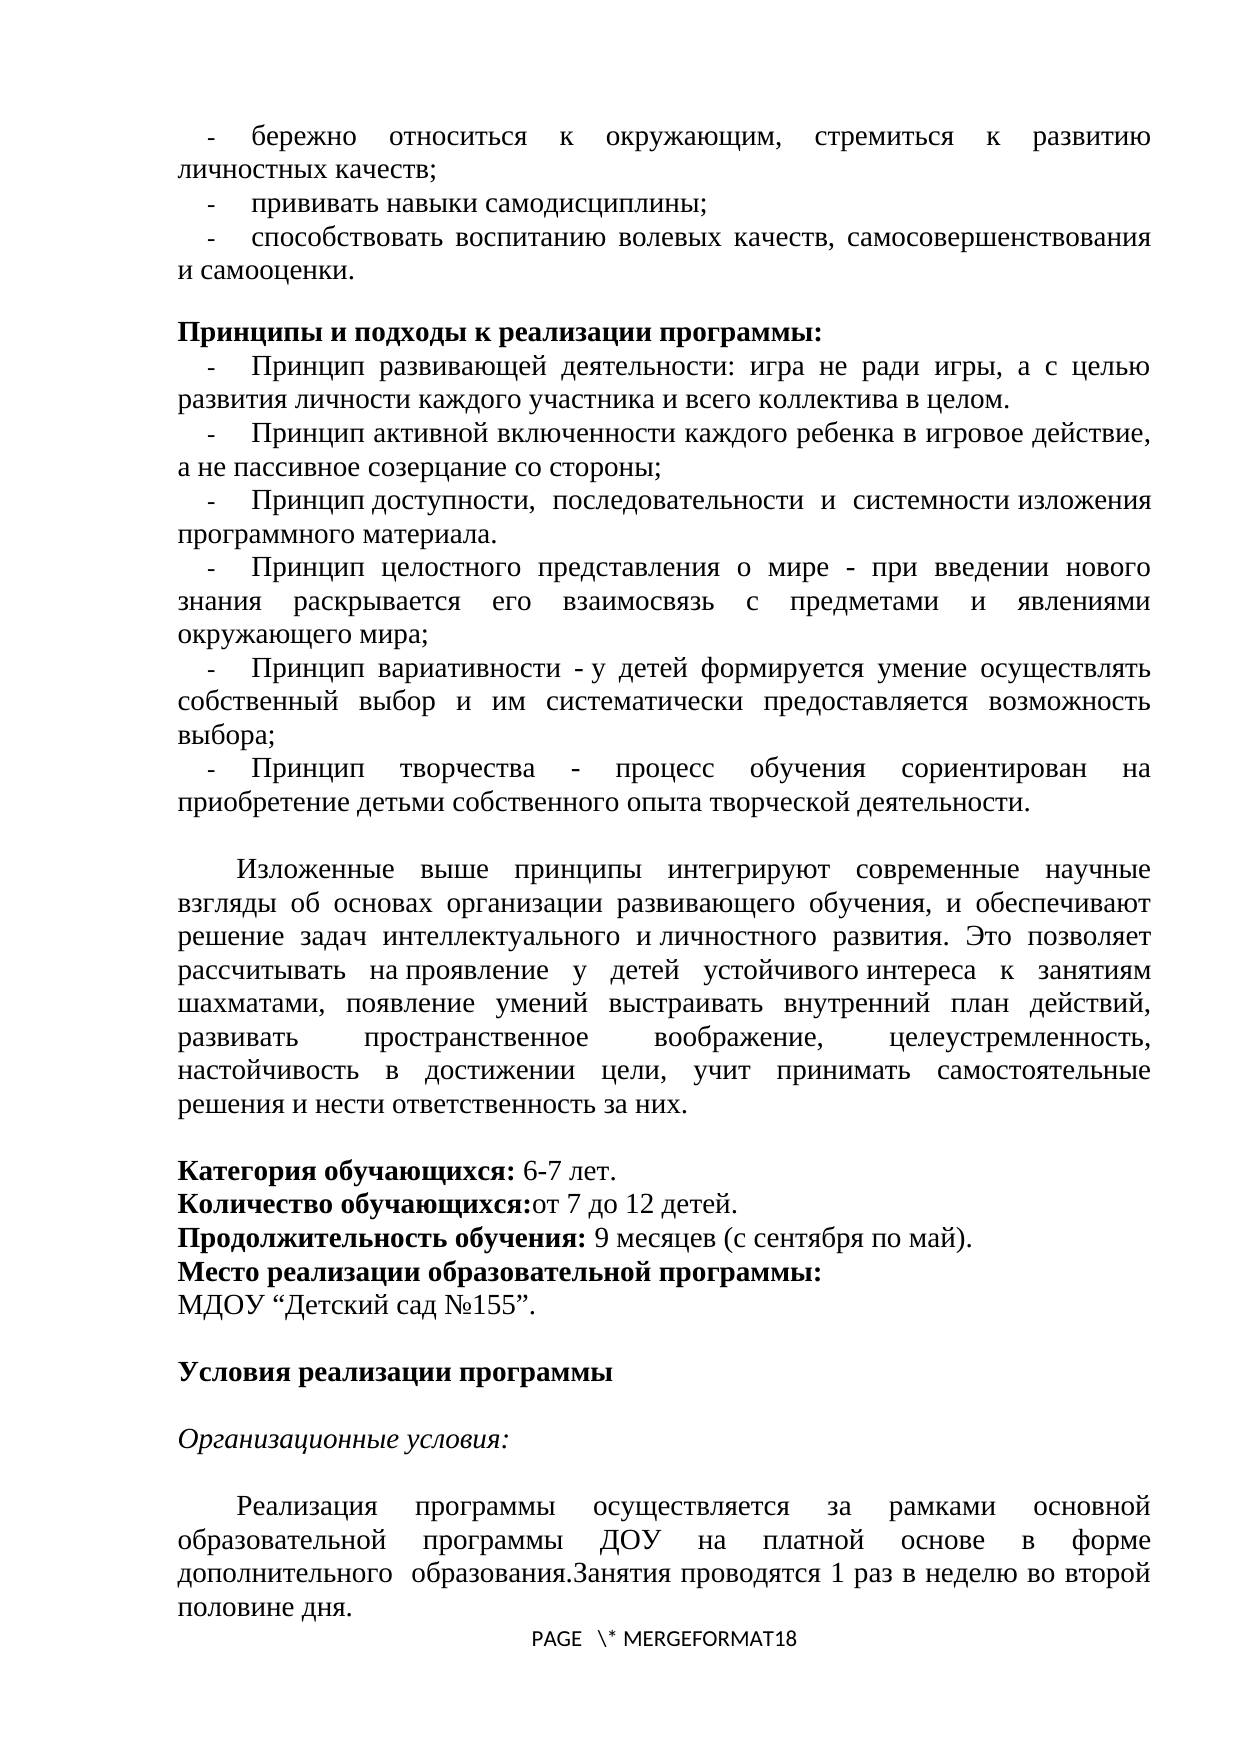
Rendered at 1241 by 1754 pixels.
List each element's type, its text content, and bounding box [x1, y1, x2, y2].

list Принцип развивающей деятельности: игра не ради игры, а с целью развития личности каждого участника и всего коллектива в целом. [177, 348, 1152, 415]
text МДОУ “Детский сад №155”. [177, 1287, 1152, 1321]
list Принцип творчества - процесс обучения сориентирован на приобретение детьми собственного опыта творческой деятельности. [177, 751, 1152, 818]
list Изложенные выше принципы интегрируют современные научные взгляды об основах организации развивающего обучения, и обеспечивают решение задач интеллектуального и личностного развития. Это позволяет рассчитывать на проявление у детей устойчивого интереса к занятиям шахматами, появление умений выстраивать внутренний план действий, развивать пространственное воображение, целеустремленность, настойчивость в достижении цели, учит принимать самостоятельные решения и нести ответственность за них. [177, 851, 1152, 1119]
list бережно относиться к окружающим, стремиться к развитию личностных качеств; [177, 118, 1152, 185]
text Организационные условия: [177, 1421, 1152, 1455]
list прививать навыки самодисциплины; [207, 185, 1152, 219]
text Принципы и подходы к реализации программы: [177, 314, 1152, 348]
text Количество обучающихся:от 7 до 12 детей. [177, 1187, 1152, 1220]
text Продолжительность обучения: 9 месяцев (с сентября по май). [177, 1220, 1152, 1254]
list Принцип доступности, последовательности и системности изложения программного материала. [177, 482, 1152, 549]
text Категория обучающихся: 6-7 лет. [177, 1153, 1152, 1187]
list Принцип активной включенности каждого ребенка в игровое действие, а не пассивное созерцание со стороны; [177, 415, 1152, 482]
list способствовать воспитанию волевых качеств, самосовершенствования и самооценки. [177, 219, 1152, 286]
text Реализация программы осуществляется за рамками основной образовательной программы ДОУ на платной основе в форме дополнительного образования.Занятия проводятся 1 раз в неделю во второй половине дня. [177, 1488, 1152, 1623]
text Условия реализации программы [177, 1354, 1152, 1388]
text Место реализации образовательной программы: [177, 1254, 1152, 1287]
list Принцип вариативности - у детей формируется умение осуществлять собственный выбор и им систематически предоставляется возможность выбора; [177, 650, 1152, 751]
list Принцип целостного представления о мире - при введении нового знания раскрывается его взаимосвязь с предметами и явлениями окружающего мира; [177, 549, 1152, 650]
